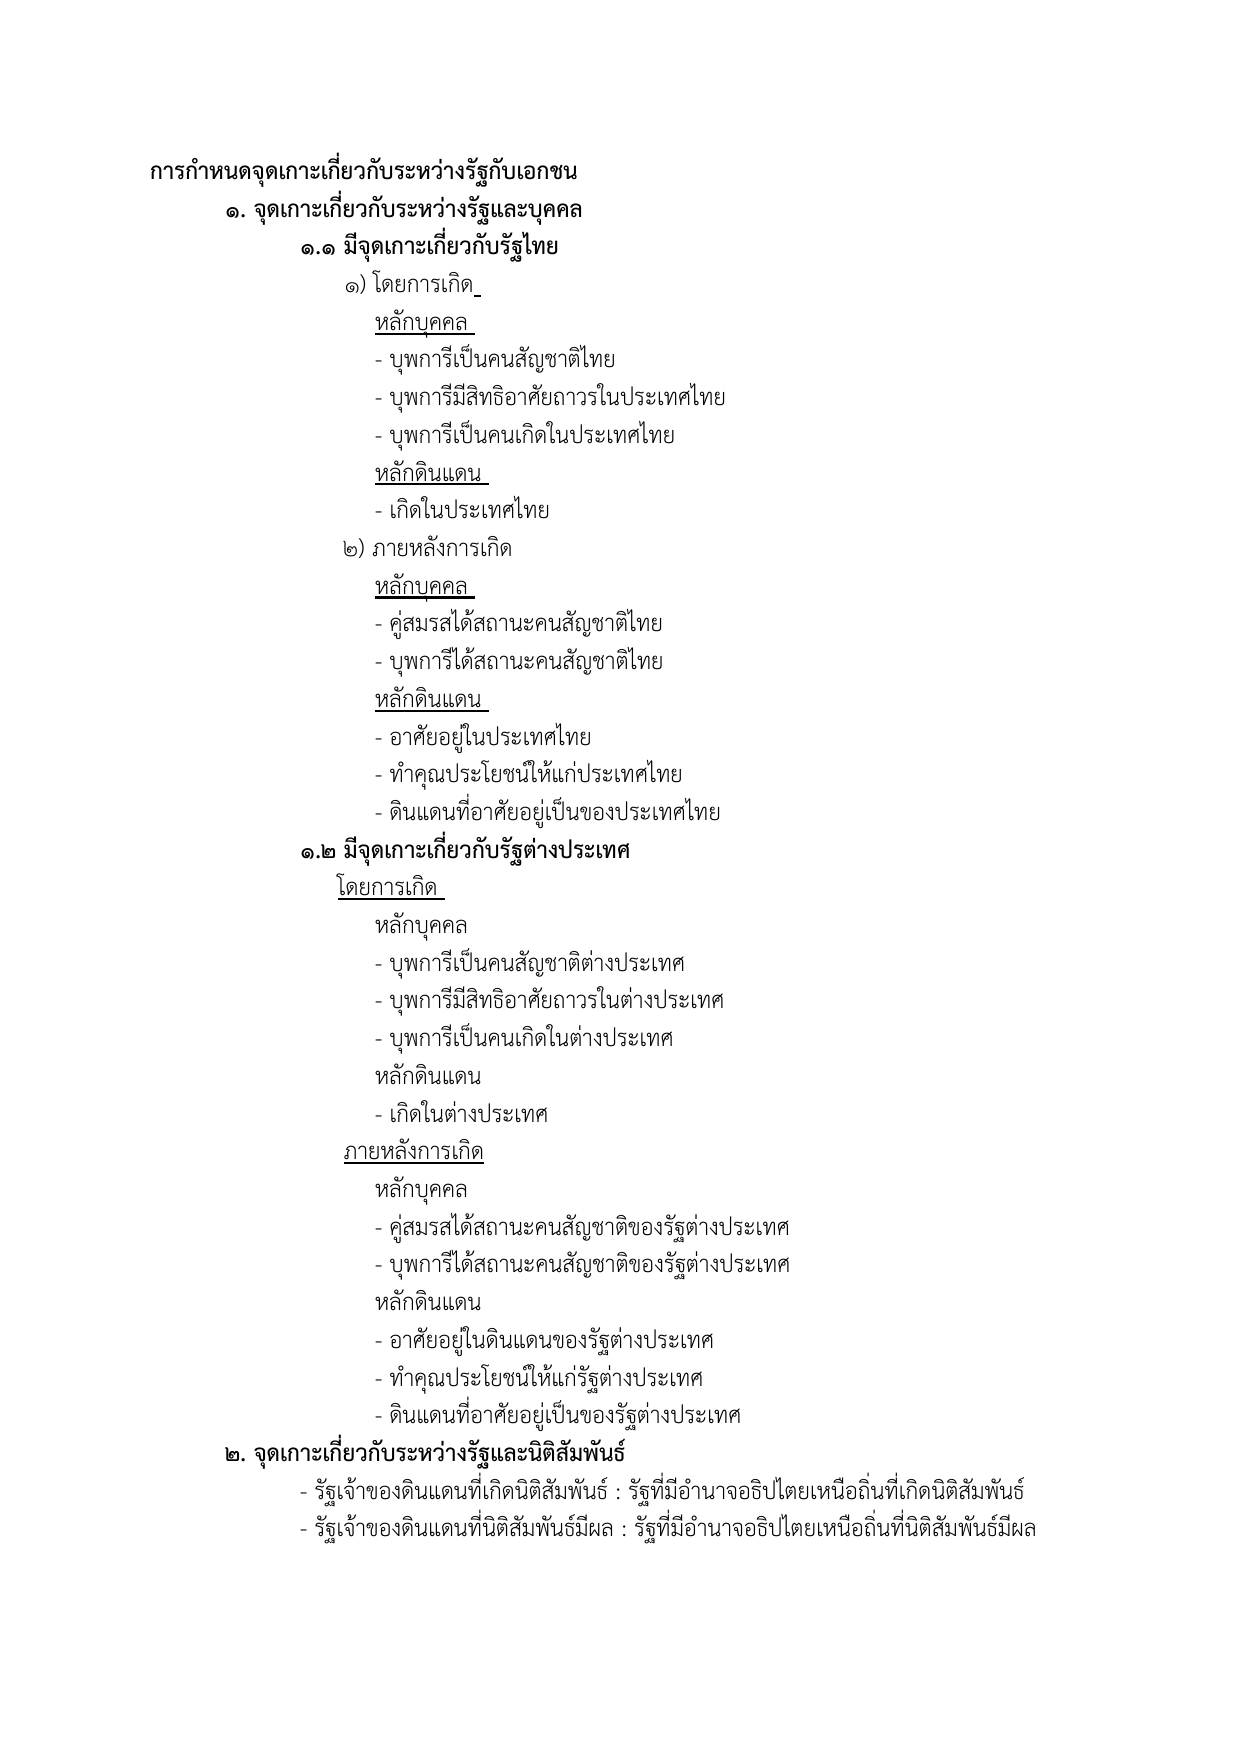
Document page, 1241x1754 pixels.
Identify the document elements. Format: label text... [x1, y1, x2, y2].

list - บุพการีมีสิทธิอาศัยถาวรในประเทศไทย [337, 376, 1090, 414]
text - ทำคุณประโยชน์ให้แก่รัฐต่างประเทศ [150, 1357, 1090, 1394]
list - รัฐเจ้าของดินแดนที่นิติสัมพันธ์มีผล : รัฐที่มีอำนาจอธิปไตยเหนือถิ่นที่นิติสัมพันธ์มีผล [300, 1507, 1090, 1545]
text - อาศัยอยู่ในประเทศไทย [150, 716, 1090, 753]
list - บุพการีเป็นคนสัญชาติไทย [337, 338, 1090, 376]
list - รัฐเจ้าของดินแดนที่เกิดนิติสัมพันธ์ : รัฐที่มีอำนาจอธิปไตยเหนือถิ่นที่เกิดนิติสัมพันธ์ [300, 1470, 1090, 1507]
text หลักบุคคล [150, 1168, 1090, 1206]
text - ดินแดนที่อาศัยอยู่เป็นของรัฐต่างประเทศ [150, 1394, 1090, 1432]
list - บุพการีเป็นคนเกิดในต่างประเทศ [337, 1017, 1090, 1055]
list - บุพการีเป็นคนเกิดในประเทศไทย [337, 414, 1090, 452]
list - บุพการีได้สถานะคนสัญชาติไทย [262, 640, 1090, 678]
text หลักดินแดน [150, 1281, 1090, 1319]
text 2. จุดเกาะเกี่ยวกับระหว่างรัฐและนิติสัมพันธ์ [150, 1432, 1090, 1470]
list หลักบุคคล [337, 904, 1090, 942]
text 2) ภายหลังการเกิด [150, 527, 1090, 565]
text - อาศัยอยู่ในดินแดนของรัฐต่างประเทศ [150, 1319, 1090, 1357]
text 1. จุดเกาะเกี่ยวกับระหว่างรัฐและบุคคล [150, 188, 1090, 225]
text - ดินแดนที่อาศัยอยู่เป็นของประเทศไทย [150, 791, 1090, 829]
text - คู่สมรสได้สถานะคนสัญชาติไทย [150, 602, 1090, 640]
list หลักดินแดน [337, 452, 1090, 489]
list 1.1 มีจุดเกาะเกี่ยวกับรัฐไทย [300, 225, 1090, 263]
list - เกิดในประเทศไทย [337, 489, 1090, 527]
list โดยการเกิด [337, 866, 1090, 904]
text หลักบุคคล [150, 565, 1090, 602]
text - คู่สมรสได้สถานะคนสัญชาติของรัฐต่างประเทศ [150, 1206, 1090, 1243]
list 1) โดยการเกิด [337, 263, 1090, 301]
text หลักดินแดน [150, 678, 1090, 716]
list หลักดินแดน [337, 1055, 1090, 1093]
text - ทำคุณประโยชน์ให้แก่ประเทศไทย [150, 753, 1090, 791]
list - บุพการีมีสิทธิอาศัยถาวรในต่างประเทศ [337, 979, 1090, 1017]
text - บุพการีได้สถานะคนสัญชาติของรัฐต่างประเทศ [150, 1243, 1090, 1281]
list - บุพการีเป็นคนสัญชาติต่างประเทศ [337, 942, 1090, 979]
list - เกิดในต่างประเทศ [337, 1093, 1090, 1130]
text 1.2 มีจุดเกาะเกี่ยวกับรัฐต่างประเทศ [150, 829, 1090, 866]
text การกำหนดจุดเกาะเกี่ยวกับระหว่างรัฐกับเอกชน [150, 150, 1090, 188]
text ภายหลังการเกิด [150, 1130, 1090, 1168]
list หลักบุคคล [337, 301, 1090, 338]
